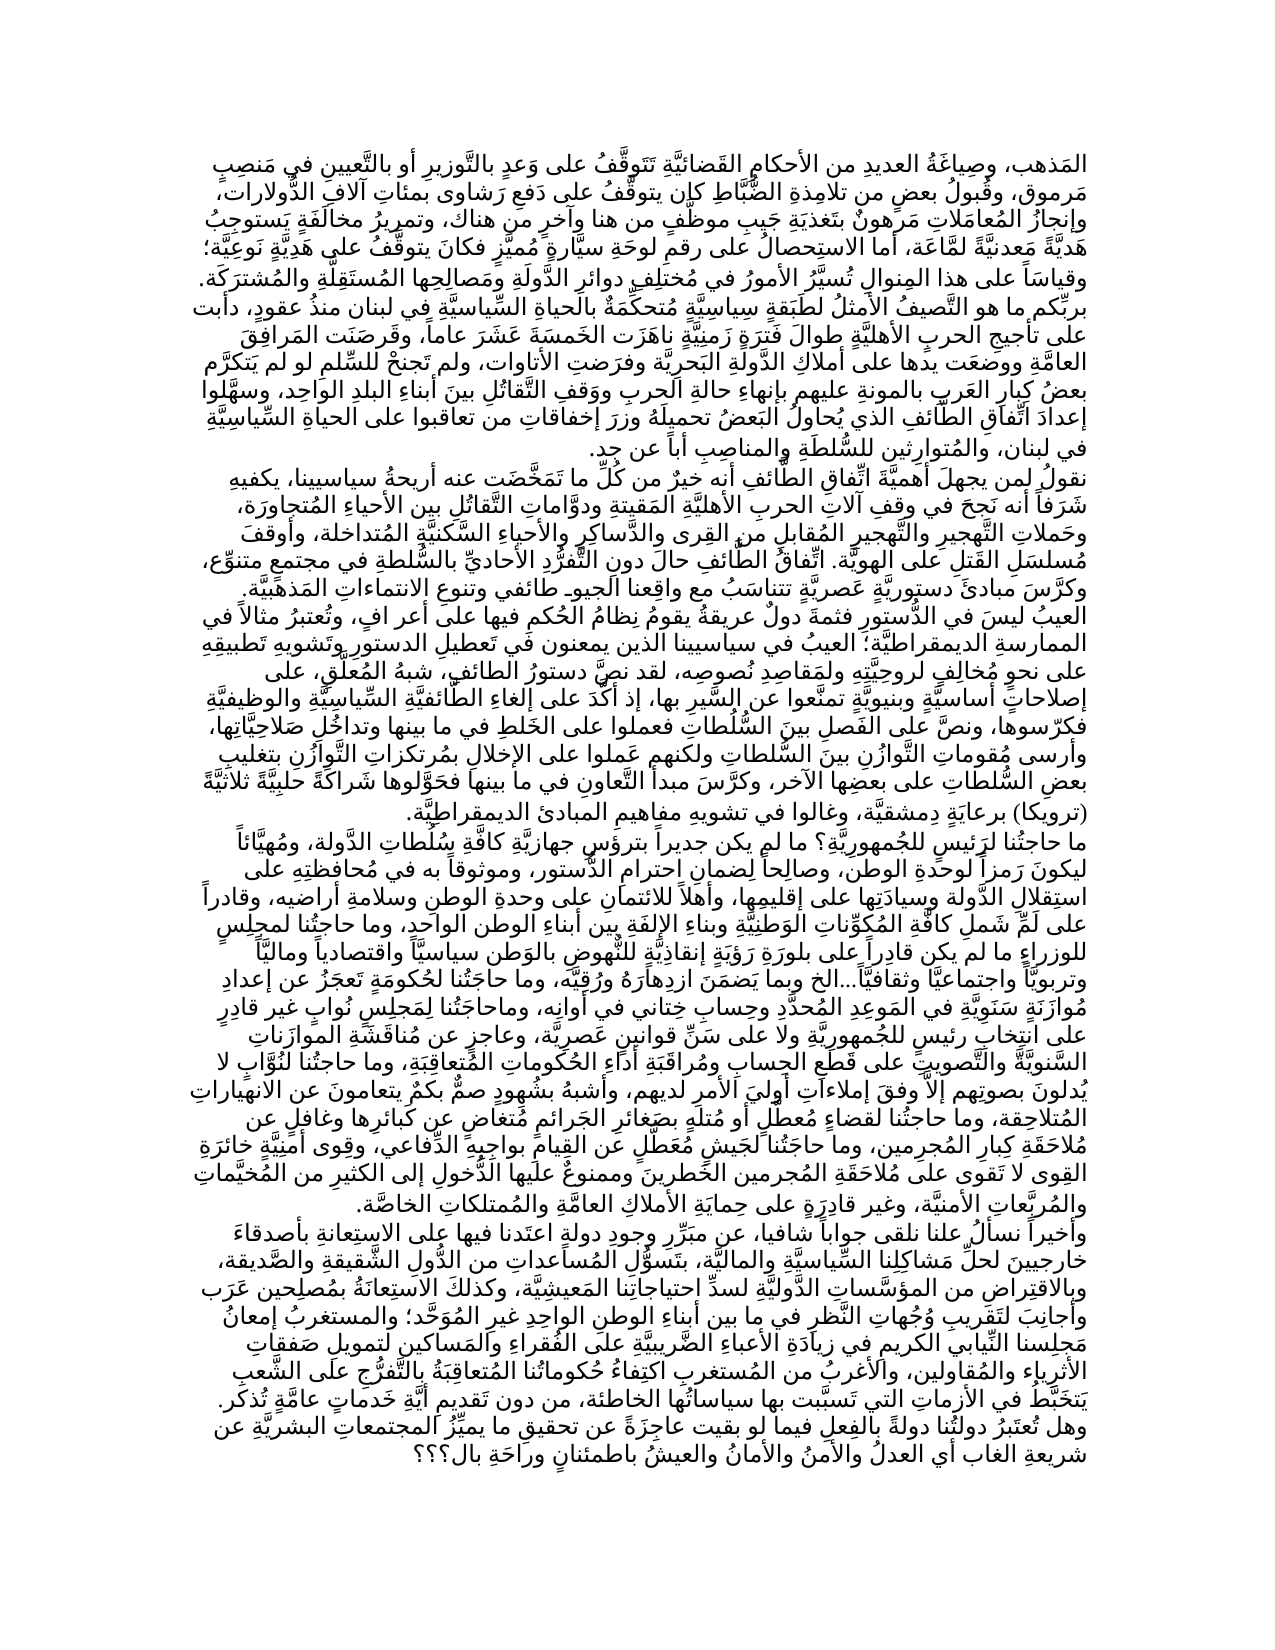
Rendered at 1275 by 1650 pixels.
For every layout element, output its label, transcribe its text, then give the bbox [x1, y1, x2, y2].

text ما حاجتُنا لرَئيسٍ للجُمهورِيَّةِ؟ ما لم يكن جديراً بترؤسِ جهازيَّةِ كافَّةِ سُلُطاتِ الدَّولة، ومُهيَّائاً ليكونَ رَمزاً لوحدةِ الوطن، وصالِحاً لِضمانِ احترامِ الدُّستور، وموثوقاً به في مُحافظتِهِ على استِقلالِ الدَّولة وسيادَتِها على إقليمِها، وأهلاً للائتمانِ على وحدةِ الوطنِ وسلامةِ أراضيه، وقادراً على لَمِّ شَملِ كافَّةِ المُكوِّناتِ الوَطنِيَّةِ وبناءِ الإلفَةِ بين أبناءِ الوطن الواحد، وما حاجتُنا لمجلِسٍ للوزراءِ ما لم يكن قادِراً على بلورَةِ رَؤيَةٍ إنقاذِيَّةٍ للنٌّهوضِ بالوَطن سياسيَّاً واقتصادياً وماليَّاً وتربويَّاً واجتماعيَّا وثقافيَّاً...الخ وبما يَضمَنَ ازدِهارَهُ ورُقِيَّه، وما حاجَتُنا لحُكومَةٍ تَعجَزُ عن إعدادِ مُوازَنَةٍ سَنَوِيَّةِ في المَوعِدِ المُحدَّدِ وحِسابِ خِتاني في أوانِه، وماحاجَتُنا لِمَجلِسٍ نُوابٍ غير قادِرٍ على انتِخابِ رئيسٍ للجُمهورِيَّةِ ولا على سَنِّ قوانينٍ عَصرِيَّة، وعاجزٍ عن مُناقَشَةِ الموازَناتِ السَّنويَّةَّ والتَّصويتِ على قَطعِ الحِسابِ ومُراقَبَةِ أداءِ الحُكوماتِ المُتعاقِبَةِ، وما حاجتُنا لنُوَّابٍ لا يُدلونَ بصوتِهم إلاَّ وفقَ إملاءاتِ أوليَ الأمرِ لديهم، وأشبهُ بشُهِودٍ صمٌّ بكمٌ يتعامونَ عن الانهياراتِ المُتلاحِقة، وما حاجتُنا لقضاءٍ مُعطَّلٍ أو مُتلهٍ بصَغائرِ الجَرائمٍ مُتغاضٍ عن كَبائرِها وغافلٍ عن مُلاحَقَةِ كِبارِ المُجرِمين، وما حاجَتُنا لجَيشٍ مُعَطَّلٍ عن القِيامِ بواجِبِهِ الدِّفاعي، وقِوى أمنِيَّةٍ خائرَةِ القِوى لا تَقوى على مُلاحَقَةِ المُجرمين الخَطرينَ وممنوعٌ عليها الدُّخولِ إلى الكثيرِ من المُخيَّماتِ والمُربَّعاتِ الأمنيَّة، وغير قادِرَةٍ على حِمايَةِ الأملاكِ العامَّةِ والمُمتلكاتِ الخاصَّة. [187, 827, 1087, 1219]
text نقولُ لمن يجهلَ أهميَّةَ اتِّفاقِ الطَّائفِ أنه خيرٌ من كُلِّ ما تَمَخَّضَت عنه أريحةُ سياسيينا، يكفيهِ شَرَفاً أنه نَجحَ في وقفِ آلاتِ الحربِ الأهليَّةِ المَقيتةِ ودوَّاماتِ التَّقاتُلِ بين الأحياءِ المُتجاورَة، وحَملاتِ التَّهجيرِ والتَّهجيرِ المُقابلِ من القِرى والدَّساكِرِ والأحياءِ السَّكنيَّةِ المُتداخلة، وأوقفَ مُسلسَلِ القَتلِ على الهويَّة. اتِّفاقُ الطَّائفِ حالَ دونِ التَّفرُّدِ الأحاديِّ بالسُّلطةِ في مجتمعٍ متنوِّع، وكرَّسَ مبادئَ دستوريَّةٍ عَصريَّةٍ تتناسَبُ مع واقِعنا الجيوـ طائفي وتنوعِ الانتماءاتِ المَذهبيَّة. العيبُ ليسَ في الدُّستورِ فثمةَ دولٌ عريقةُ يقومُ نِظامُ الحُكمِ فيها على أعر افٍ، وتُعتبرُ مثالاً في الممارسةِ الديمقراطيَّة؛ العيبُ في سياسيينا الذين يمعنون في تَعطيلِ الدستورِ وتَشويهِ تَطبيقِهِ على نحوٍ مُخالِفٍ لروحِيَّتِهِ ولمَقاصِدِ نُصوصِه، لقد نصَّ دستورُ الطائفِ، شبهُ المُعلَّقِ، على إصلاحاتٍ أساسيَّةٍ وبنيويَّةٍ تمنَّعوا عن السَّيرِ بها، إذ أكَّدَ على إلغاءِ الطَّائفيَّةِ السِّياسِيَّةِ والوظيفيَّةِ فكرّسوها، ونصَّ على الفَصلِ بينَ السُّلُطاتِ فعملوا على الخَلطِ في ما بينها وتداخُلِ صَلاحِيَّاتِها، وأرسى مُقوماتِ التَّوازُنِ بينَ السُّلطاتِ ولكنهم عَملوا على الإخلالِ بمُرتكزاتِ التَّوازُنِ بتغليبِ بعضِ السُّلطاتِ على بعضِها الآخر، وكرَّسَ مبدأ التَّعاونِ في ما بينها فحَوَّلوها شَراكَةً حلبِيَّةً ثلاثيَّةً (ترويكا) برعايَةٍ دِمشقيَّة، وغالوا في تشويهِ مفاهيمِ المبادئ الديمقراطِيَّة. [187, 464, 1087, 827]
text بربِّكم ما هو التَّصيفُ الأمثلُ لطَبَقةٍ سِياسِيَّةٍ مُتحكِّمَةٌ بالحياةِ السِّياسيَّةِ في لبنان منذُ عقودٍ، دأبت على تأجيجِ الحربٍ الأهليَّةٍ طوالَ فَترَةٍ زَمنِيَّةٍ ناهَزَت الخَمسَةَ عَشَرَ عاماً، وقَرصَنَت المَرافِقَ العامَّةِ ووضعَت يدها على أملاكِ الدَّولةِ البَحرِيَّة وفرَضتِ الأتاوات، ولم تَجنحْ للسِّلمِ لو لم يَتكرَّم بعضُ كِبارِ العَربِ بالمونةِ عليهم بإنهاءِ حالةِ الحربِ ووَقفِ التَّقاتُلِ بينَ أبناءِ البلدِ الواحِد، وسهَّلوا إعدادَ اتِّفاقِ الطَّائفِ الذي يُحاولُ البَعضُ تحميلَهُ وزرَ إخفاقاتِ من تعاقبوا على الحياةِ السِّياسِيَّةِ في لبنان، والمُتوارِثين للسُّلطَةِ والمناصِبِ أباً عن جد. [187, 293, 1087, 464]
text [187, 150, 1087, 293]
text وأخيراً نسألُ علنا نلقى جواباً شافيا، عن مبَرِّرِ وجودِ دولةٍ اعتَدنا فيها على الاستِعانةِ بأصدقاءَ خارجيينَ لحلِّ مَشاكِلِنا السِّياسيَّةِ والماليَّة، بتَسوُّلِ المُساعداتِ من الدُّولِ الشَّقيقةِ والصَّديقة، وبالاقتِراضِ من المؤسَّساتِ الدَّوليَّةِ لسدِّ احتياجاتِنا المَعيشِيَّة، وكذلكَ الاستِعانَةُ بمُصلِحين عَرَب وأجانِبَ لتَقريبِ وُجُهاتِ النَّظرِ في ما بين أبناءِ الوطنِ الواحِدِ غيرِ المُوَحَّد؛ والمستغربُ إمعانُ مَجلِسنا النِّيابي الكريمِ في زيادَةِ الأعباءِ الضَّريبيَّةِ على الفُقراءِ والمَساكين لتمويلِ صَفقاتِ الأثرِياء والمُقاولين، والأغربُ من المُستغربِ اكتِفاءُ حُكوماتُنا المُتعاقِبَةُ بالتَّفرُّجِ على الشَّعبِ يَتخَبَّطُ في الأزماتِ التي تَسبَّبت بها سياساتُها الخاطئة، من دون تَقديمِ أيَّةِ خَدماتٍ عامَّةٍ تُذكر. وهل تُعتَبرُ دولتُنا دولةً بالفِعلِ فيما لو بقيت عاجِزَةً عن تحقيقِ ما يميِّزُ المجتمعاتِ البشريَّةِ عن شريعةِ الغاب أي العدلُ والأمنُ والأمانُ والعيشُ باطمئنانٍ وراحَةِ بال؟؟؟ [187, 1219, 1087, 1467]
